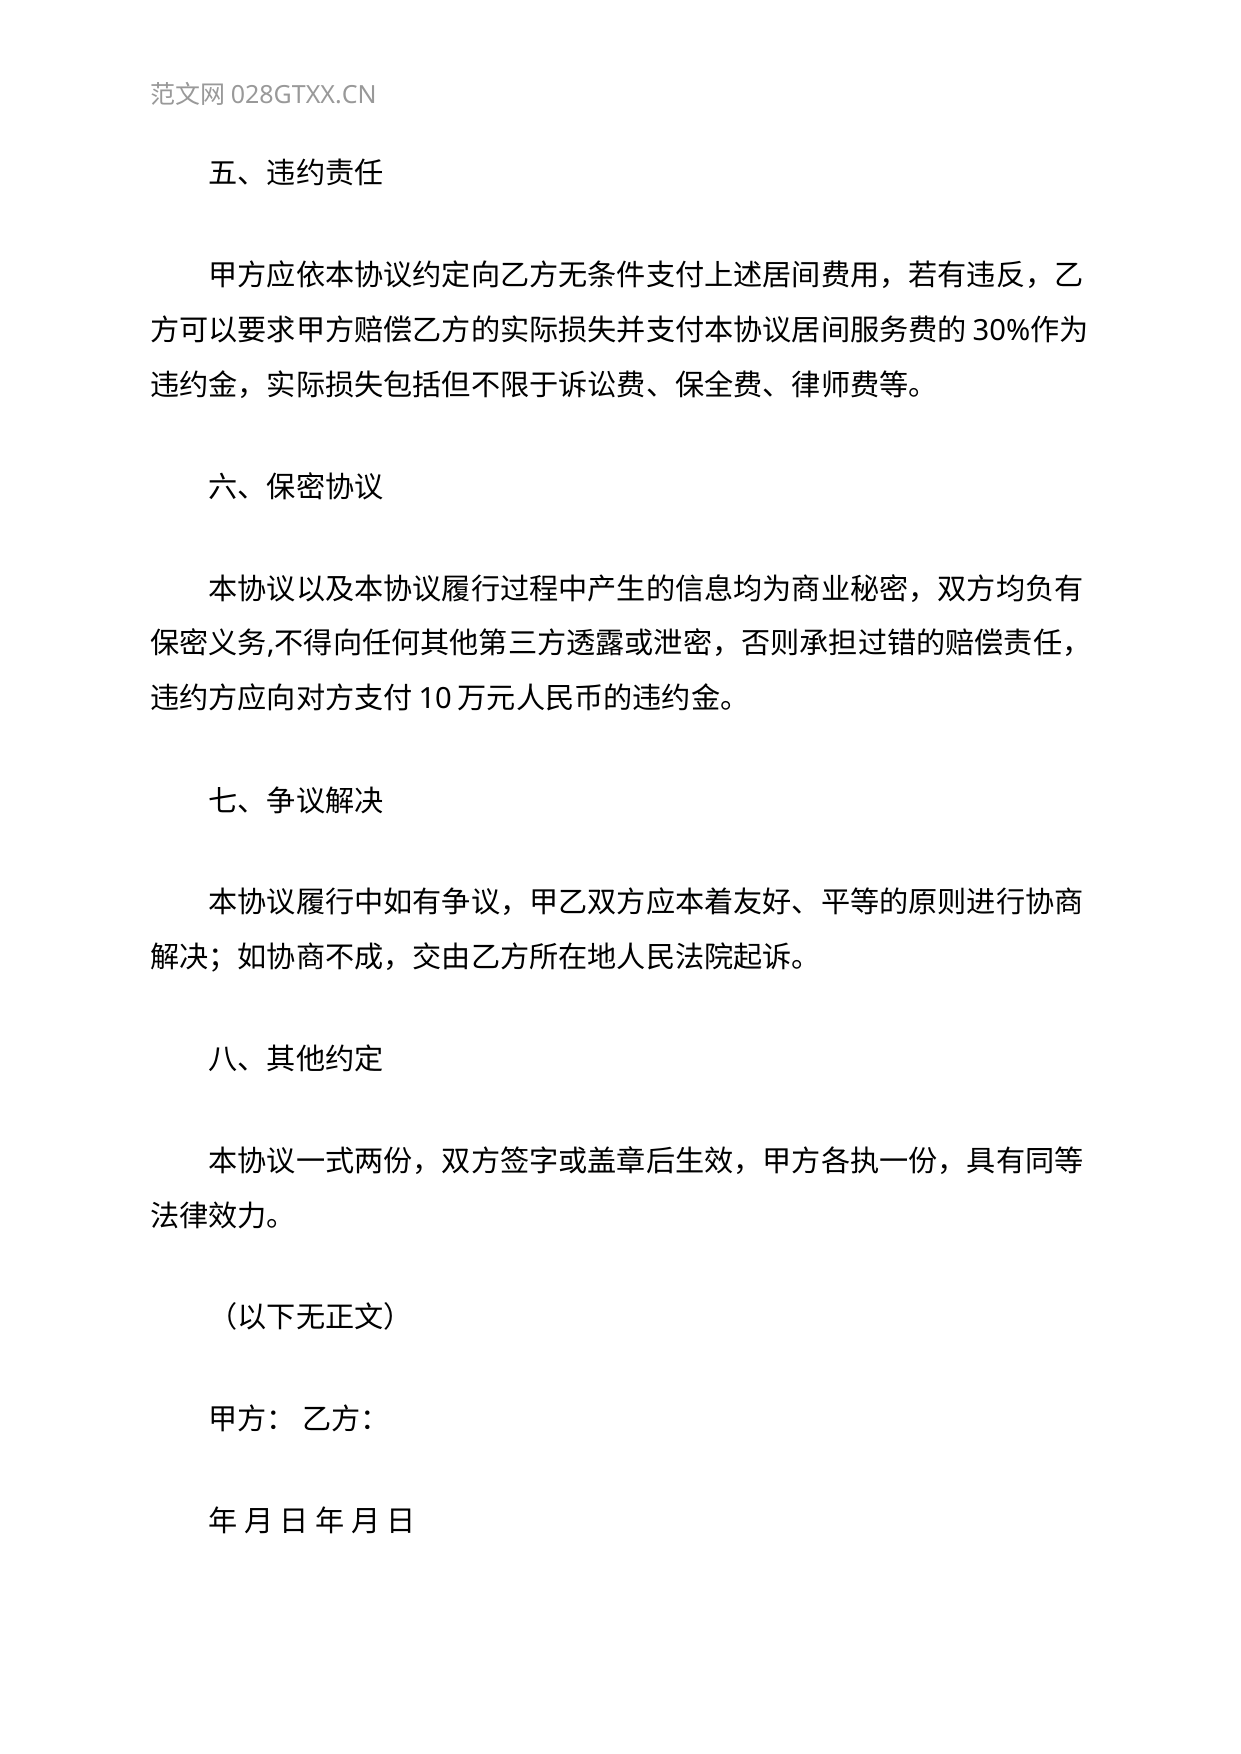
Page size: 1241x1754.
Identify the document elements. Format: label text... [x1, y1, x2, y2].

text 八、其他约定 [150, 1036, 1090, 1078]
text 本协议履行中如有争议，甲乙双方应本着友好、平等的原则进行协商解决；如协商不成，交由乙方所在地人民法院起诉。 [150, 879, 1090, 976]
text 本协议以及本协议履行过程中产生的信息均为商业秘密，双方均负有保密义务,不得向任何其他第三方透露或泄密，否则承担过错的赔偿责任，违约方应向对方支付10万元人民币的违约金。 [150, 565, 1090, 717]
text （以下无正文） [150, 1294, 1090, 1336]
text 七、争议解决 [150, 777, 1090, 819]
text 本协议一式两份，双方签字或盖章后生效，甲方各执一份，具有同等法律效力。 [150, 1137, 1090, 1234]
text 甲方： 乙方： [150, 1396, 1090, 1438]
text 六、保密协议 [150, 463, 1090, 506]
text 年 月 日 年 月 日 [150, 1497, 1090, 1540]
text 甲方应依本协议约定向乙方无条件支付上述居间费用，若有违反，乙方可以要求甲方赔偿乙方的实际损失并支付本协议居间服务费的30%作为违约金，实际损失包括但不限于诉讼费、保全费、律师费等。 [150, 252, 1090, 404]
text 五、违约责任 [150, 150, 1090, 192]
